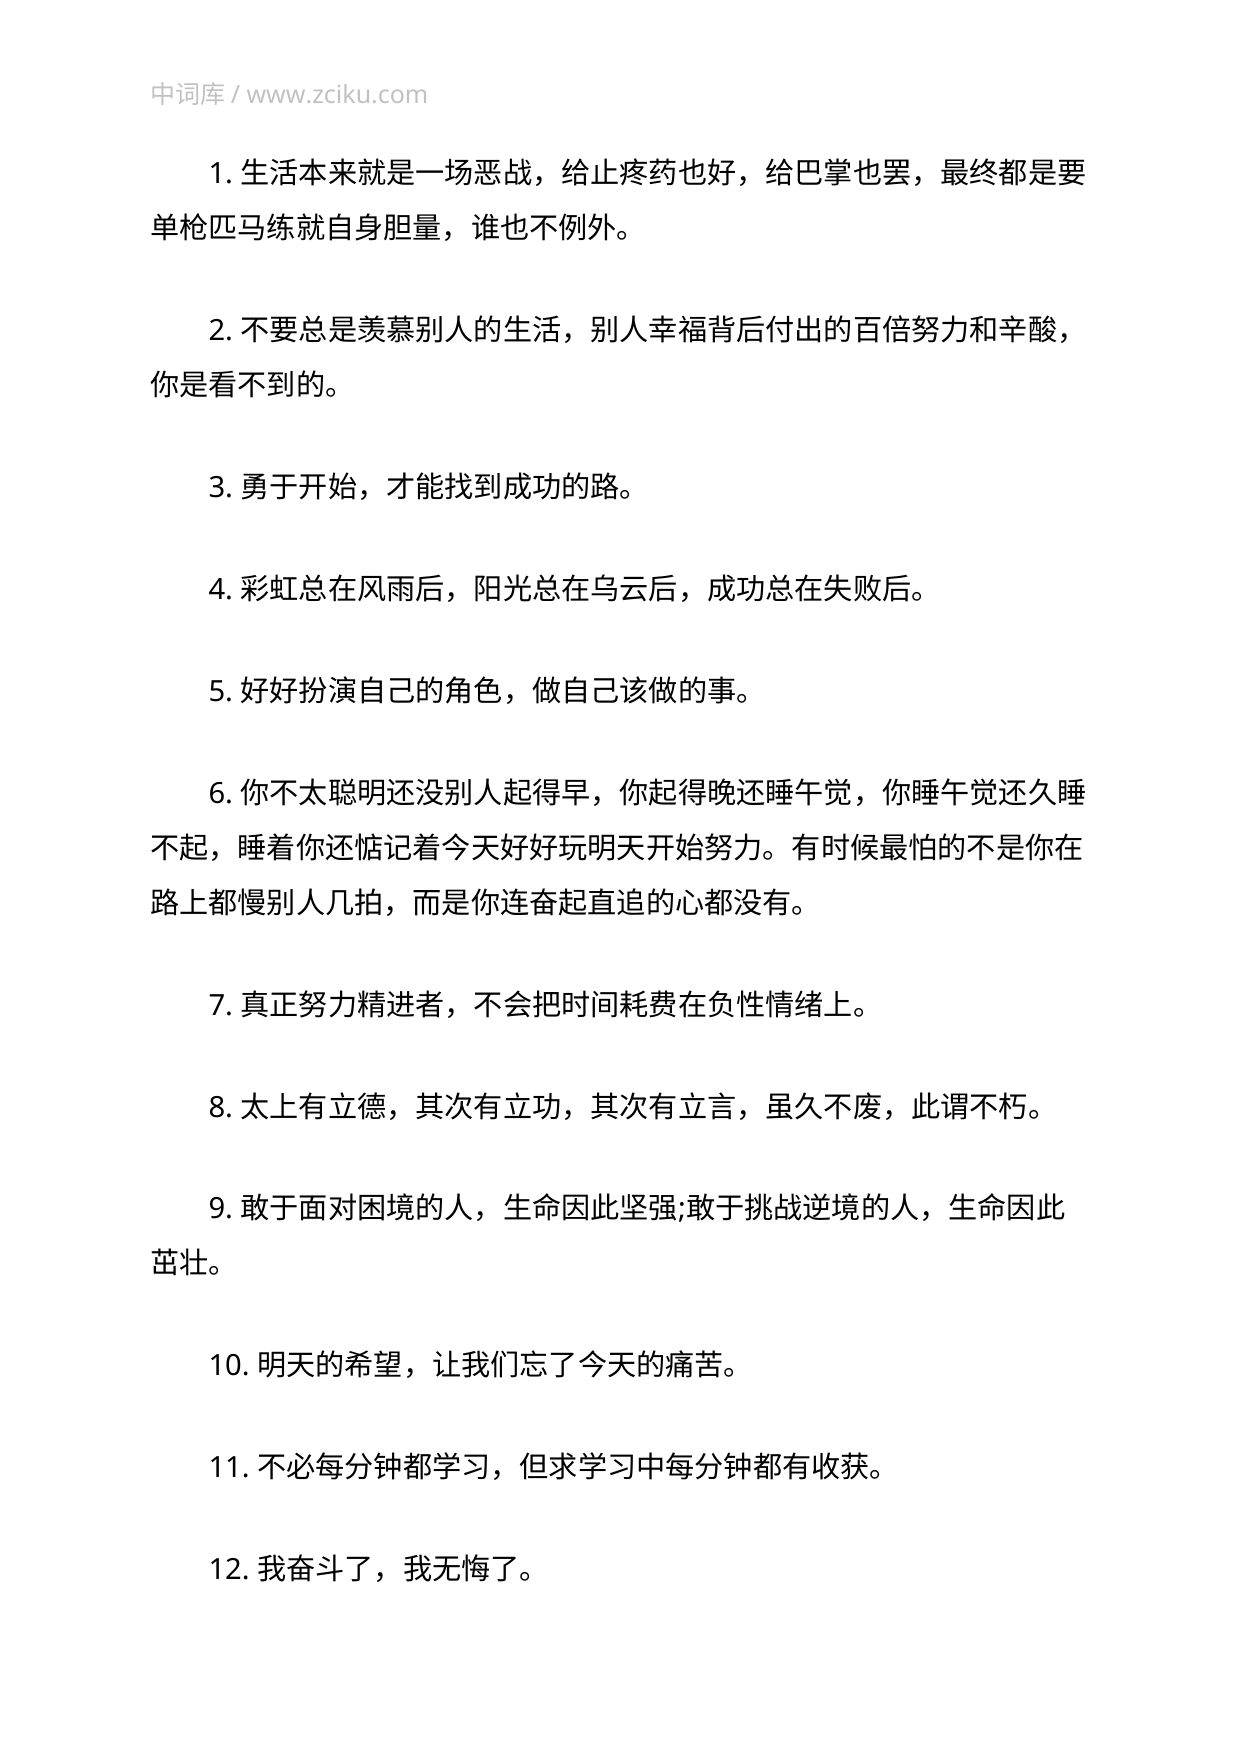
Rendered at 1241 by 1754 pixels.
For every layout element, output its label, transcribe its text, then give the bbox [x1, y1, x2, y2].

text 7. 真正努力精进者，不会把时间耗费在负性情绪上。 [150, 981, 1090, 1023]
text 6. 你不太聪明还没别人起得早，你起得晚还睡午觉，你睡午觉还久睡不起，睡着你还惦记着今天好好玩明天开始努力。有时候最怕的不是你在路上都慢别人几拍，而是你连奋起直追的心都没有。 [150, 769, 1090, 922]
text 10. 明天的希望，让我们忘了今天的痛苦。 [150, 1342, 1090, 1384]
text 9. 敢于面对困境的人，生命因此坚强;敢于挑战逆境的人，生命因此茁壮。 [150, 1185, 1090, 1282]
text 3. 勇于开始，才能找到成功的路。 [150, 463, 1090, 506]
text 1. 生活本来就是一场恶战，给止疼药也好，给巴掌也罢，最终都是要单枪匹马练就自身胆量，谁也不例外。 [150, 150, 1090, 247]
text 8. 太上有立德，其次有立功，其次有立言，虽久不废，此谓不朽。 [150, 1083, 1090, 1126]
text 5. 好好扮演自己的角色，做自己该做的事。 [150, 667, 1090, 710]
text 12. 我奋斗了，我无悔了。 [150, 1546, 1090, 1588]
text 2. 不要总是羡慕别人的生活，别人幸福背后付出的百倍努力和辛酸，你是看不到的。 [150, 307, 1090, 404]
text 4. 彩虹总在风雨后，阳光总在乌云后，成功总在失败后。 [150, 566, 1090, 608]
text 11. 不必每分钟都学习，但求学习中每分钟都有收获。 [150, 1444, 1090, 1486]
